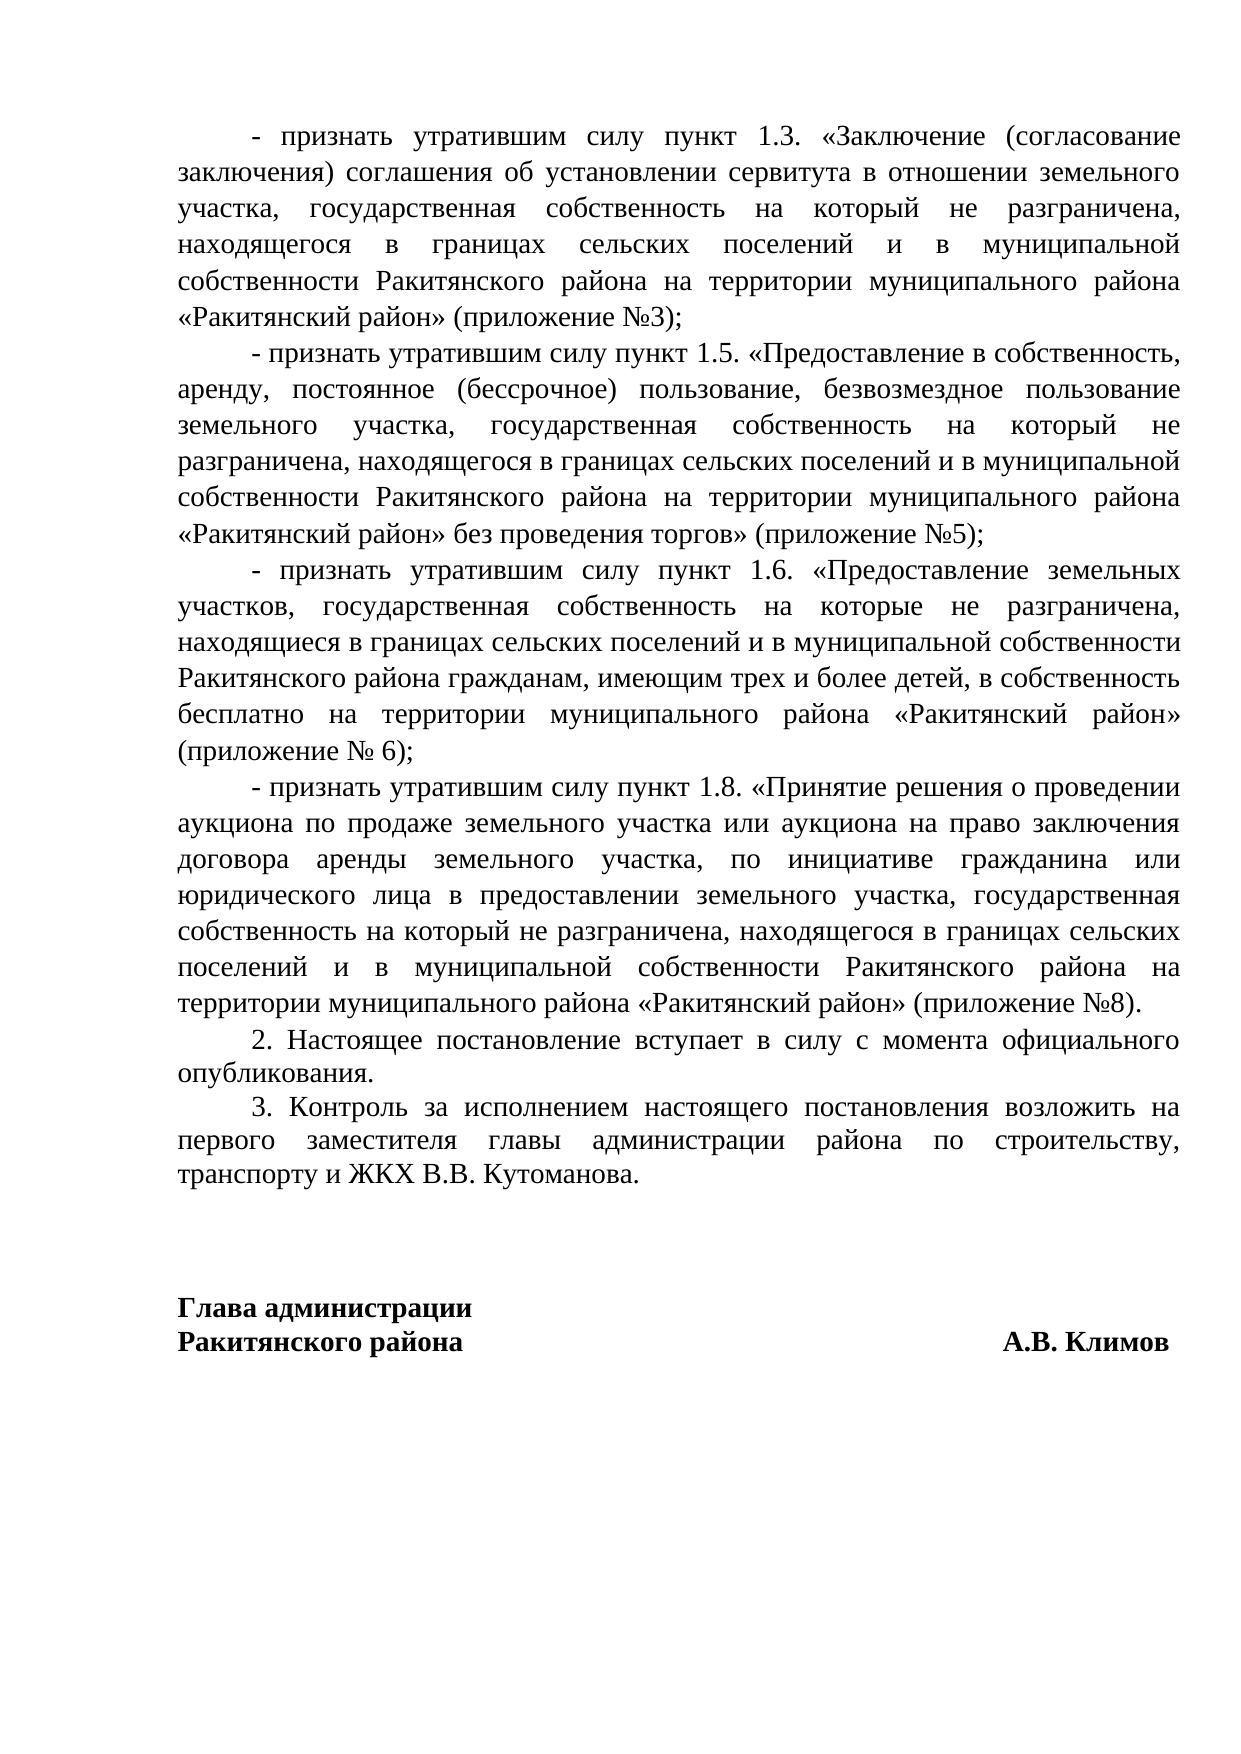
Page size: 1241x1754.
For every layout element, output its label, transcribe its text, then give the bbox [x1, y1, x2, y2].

list 2. Настоящее постановление вступает в силу с момента официального опубликования. [177, 1022, 1181, 1089]
list 3. Контроль за исполнением настоящего постановления возложить на первого заместителя главы администрации района по строительству, транспорту и ЖКХ В.В. Кутоманова. [177, 1089, 1181, 1189]
text - признать утратившим силу пункт 1.8. «Принятие решения о проведении аукциона по продаже земельного участка или аукциона на право заключения договора аренды земельного участка, по инициативе гражданина или юридического лица в предоставлении земельного участка, государственная собственность на который не разграничена, находящегося в границах сельских поселений и в муниципальной собственности Ракитянского района на территории муниципального района «Ракитянский район» (приложение №8). [177, 769, 1181, 1019]
text - признать утратившим силу пункт 1.3. «Заключение (согласование заключения) соглашения об установлении сервитута в отношении земельного участка, государственная собственность на который не разграничена, находящегося в границах сельских поселений и в муниципальной собственности Ракитянского района на территории муниципального района «Ракитянский район» (приложение №3); [177, 118, 1181, 332]
list Глава администрации [177, 1290, 1181, 1324]
text Ракитянского района А.В. Климов [177, 1324, 1181, 1357]
text - признать утратившим силу пункт 1.6. «Предоставление земельных участков, государственная собственность на которые не разграничена, находящиеся в границах сельских поселений и в муниципальной собственности Ракитянского района гражданам, имеющим трех и более детей, в собственность бесплатно на территории муниципального района «Ракитянский район» (приложение № 6); [177, 552, 1181, 766]
text - признать утратившим силу пункт 1.5. «Предоставление в собственность, аренду, постоянное (бессрочное) пользование, безвозмездное пользование земельного участка, государственная собственность на который не разграничена, находящегося в границах сельских поселений и в муниципальной собственности Ракитянского района на территории муниципального района «Ракитянский район» без проведения торгов» (приложение №5); [177, 335, 1181, 549]
